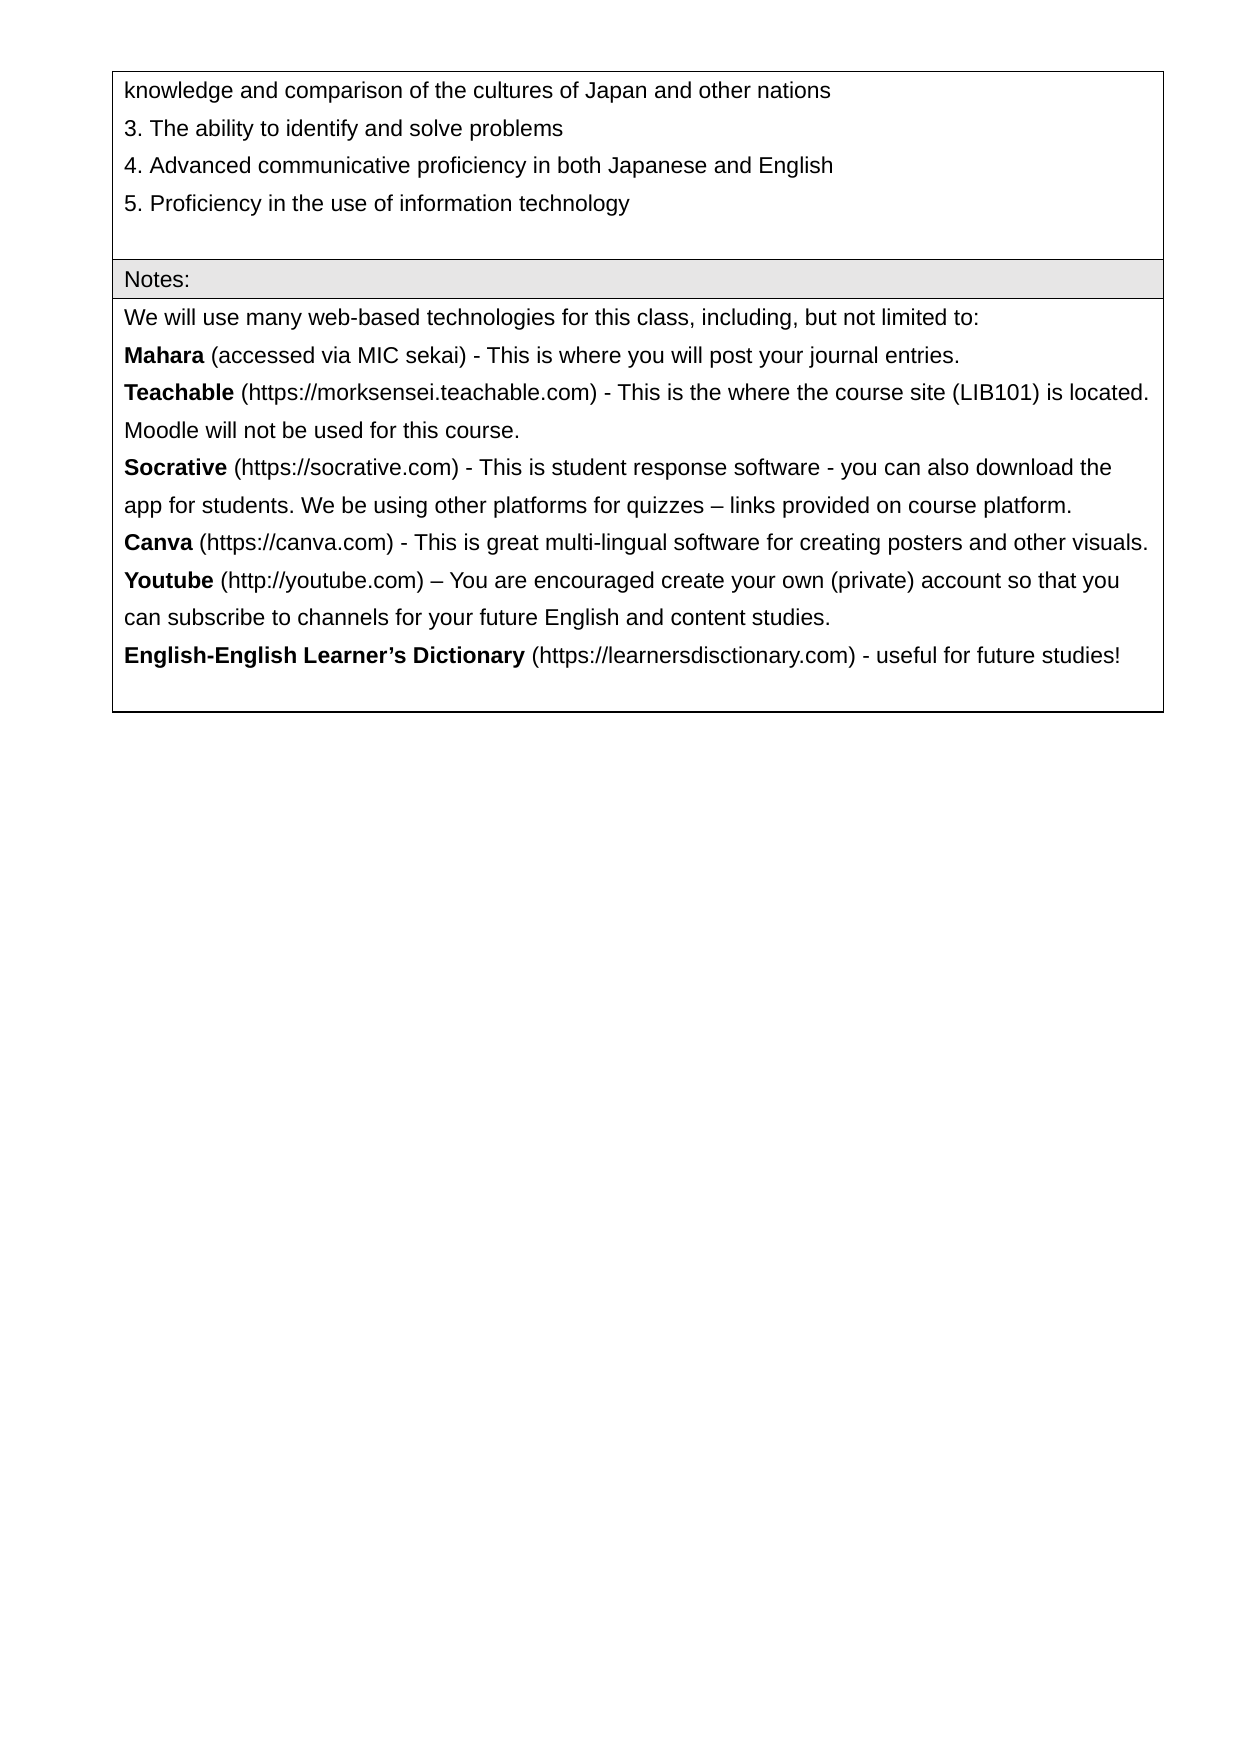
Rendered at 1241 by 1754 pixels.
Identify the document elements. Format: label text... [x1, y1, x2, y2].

table_cell We will use many web-based technologies for this class, including, but not limited to: Mahara (accessed via MIC sekai) - This is where you will post your journal entries. Teachable (https://morksensei.teachable.com) - This is the where the course site (LIB101) is located. Moodle will not be used for this course. Socrative (https://socrative.com) - This is student response software - you can also download the app for students. We be using other platforms for quizzes – links provided on course platform. Canva (https://canva.com) - This is great multi-lingual software for creating posters and other visuals. Youtube (http://youtube.com) – You are encouraged create your own (private) account so that you can subscribe to channels for your future English and content studies. English-English Learner’s Dictionary (https://learnersdisctionary.com) - useful for future studies! [113, 299, 1163, 711]
table_cell Notes: [113, 260, 1163, 298]
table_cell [113, 72, 1163, 259]
